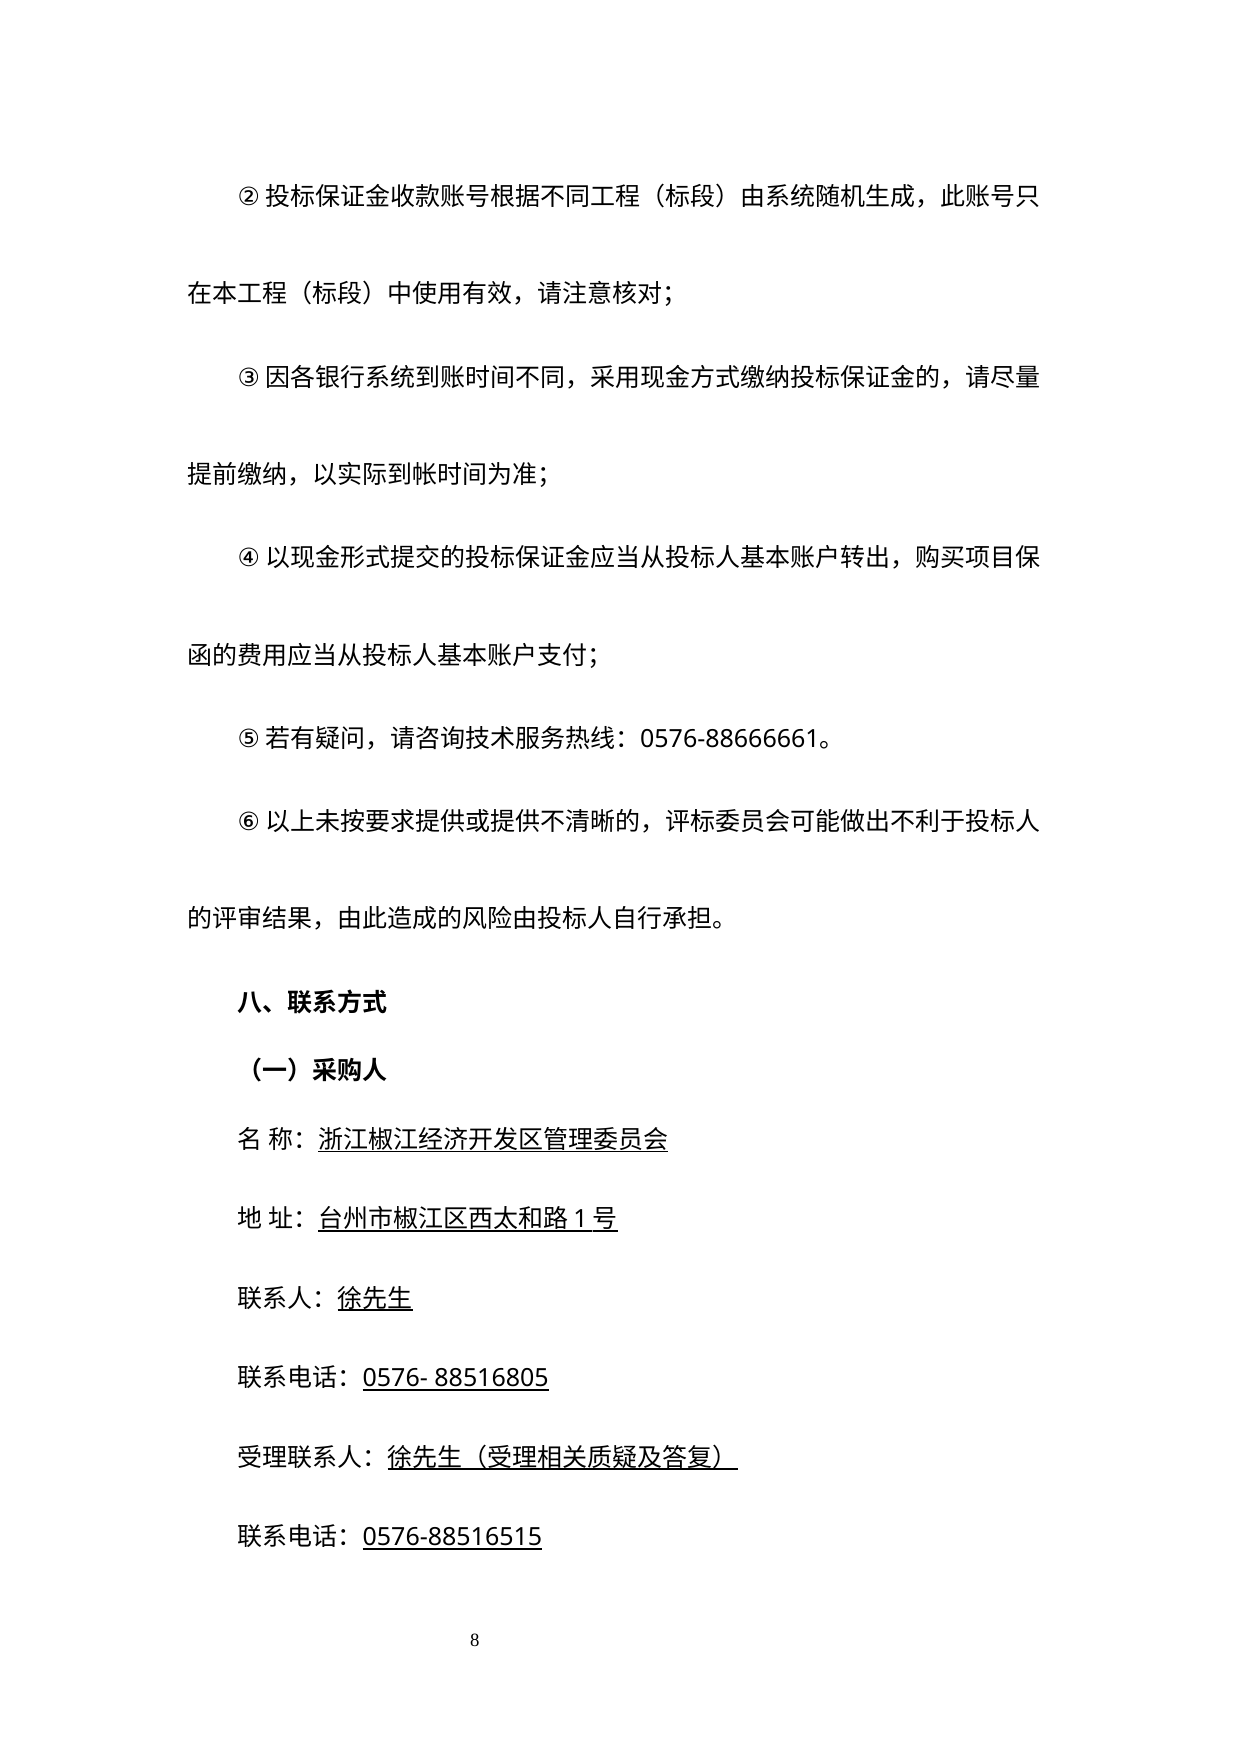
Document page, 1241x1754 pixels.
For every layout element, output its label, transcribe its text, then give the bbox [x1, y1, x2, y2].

text ④以现金形式提交的投标保证金应当从投标人基本账户转出，购买项目保函的费用应当从投标人基本账户支付； [187, 523, 1053, 686]
text （一）采购人 [187, 1051, 1053, 1087]
text 地 址：台州市椒江区西太和路1号 [187, 1184, 1053, 1249]
text ③因各银行系统到账时间不同，采用现金方式缴纳投标保证金的，请尽量提前缴纳，以实际到帐时间为准； [187, 343, 1053, 505]
text 受理联系人：徐先生（受理相关质疑及答复） [187, 1423, 1053, 1488]
text ⑥以上未按要求提供或提供不清晰的，评标委员会可能做出不利于投标人的评审结果，由此造成的风险由投标人自行承担。 [187, 787, 1053, 949]
text 联系电话：0576- 88516805 [187, 1343, 1053, 1408]
text ⑤若有疑问，请咨询技术服务热线：0576-88666661。 [187, 704, 1053, 769]
text ②投标保证金收款账号根据不同工程（标段）由系统随机生成，此账号只在本工程（标段）中使用有效，请注意核对； [187, 162, 1053, 324]
text 联系电话：0576-88516515 [187, 1502, 1053, 1567]
subtitle 八、联系方式 [187, 968, 1053, 1033]
text 名 称：浙江椒江经济开发区管理委员会 [187, 1105, 1053, 1170]
text 联系人：徐先生 [187, 1264, 1053, 1329]
